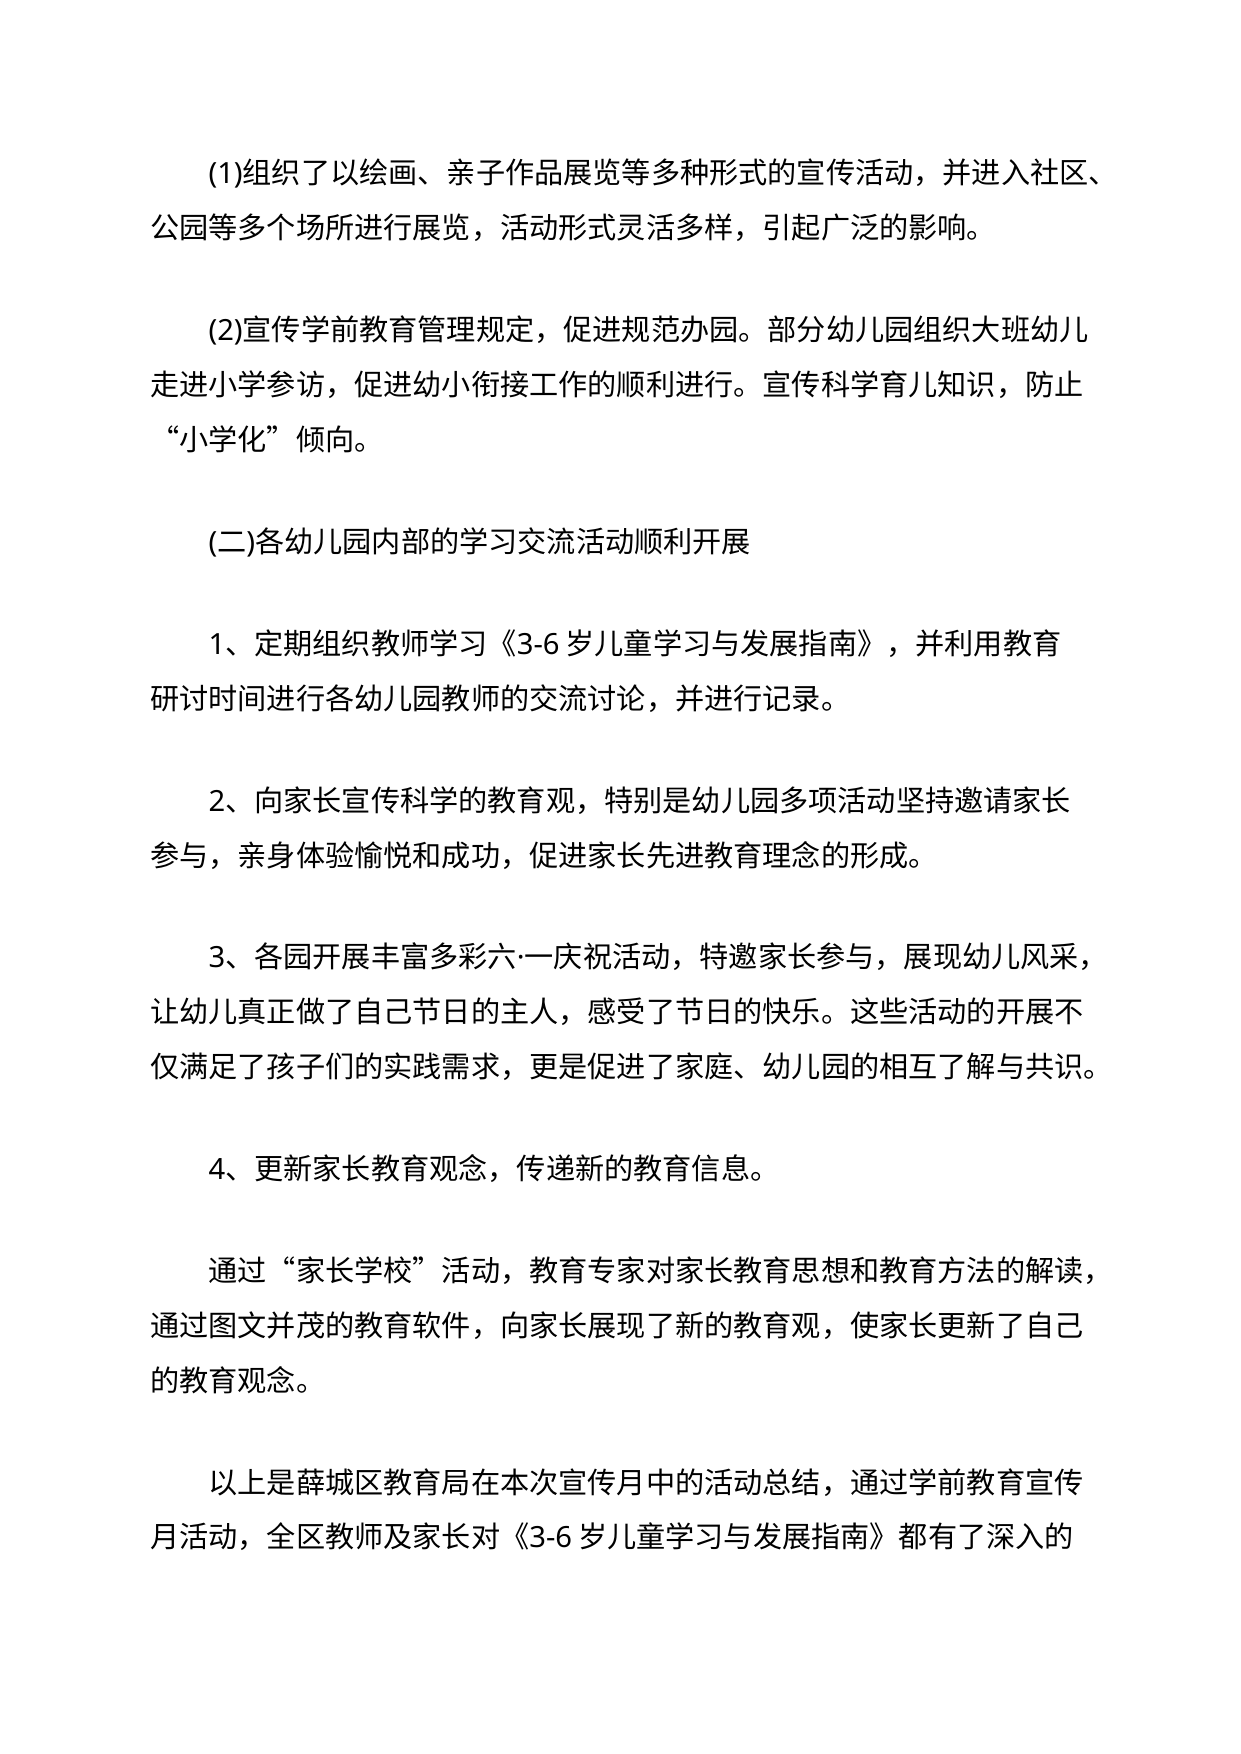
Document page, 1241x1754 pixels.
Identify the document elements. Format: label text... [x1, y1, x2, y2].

text 3、各园开展丰富多彩六·一庆祝活动，特邀家长参与，展现幼儿风采，让幼儿真正做了自己节日的主人，感受了节日的快乐。这些活动的开展不仅满足了孩子们的实践需求，更是促进了家庭、幼儿园的相互了解与共识。 [150, 934, 1090, 1086]
text 2、向家长宣传科学的教育观，特别是幼儿园多项活动坚持邀请家长参与，亲身体验愉悦和成功，促进家长先进教育理念的形成。 [150, 777, 1090, 874]
text 通过“家长学校”活动，教育专家对家长教育思想和教育方法的解读，通过图文并茂的教育软件，向家长展现了新的教育观，使家长更新了自己的教育观念。 [150, 1248, 1090, 1400]
text (2)宣传学前教育管理规定，促进规范办园。部分幼儿园组织大班幼儿走进小学参访，促进幼小衔接工作的顺利进行。宣传科学育儿知识，防止“小学化”倾向。 [150, 307, 1090, 459]
text 1、定期组织教师学习《3-6岁儿童学习与发展指南》，并利用教育研讨时间进行各幼儿园教师的交流讨论，并进行记录。 [150, 620, 1090, 718]
text (二)各幼儿园内部的学习交流活动顺利开展 [150, 518, 1090, 561]
text 4、更新家长教育观念，传递新的教育信息。 [150, 1146, 1090, 1188]
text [150, 1459, 1090, 1556]
text (1)组织了以绘画、亲子作品展览等多种形式的宣传活动，并进入社区、公园等多个场所进行展览，活动形式灵活多样，引起广泛的影响。 [150, 150, 1090, 247]
